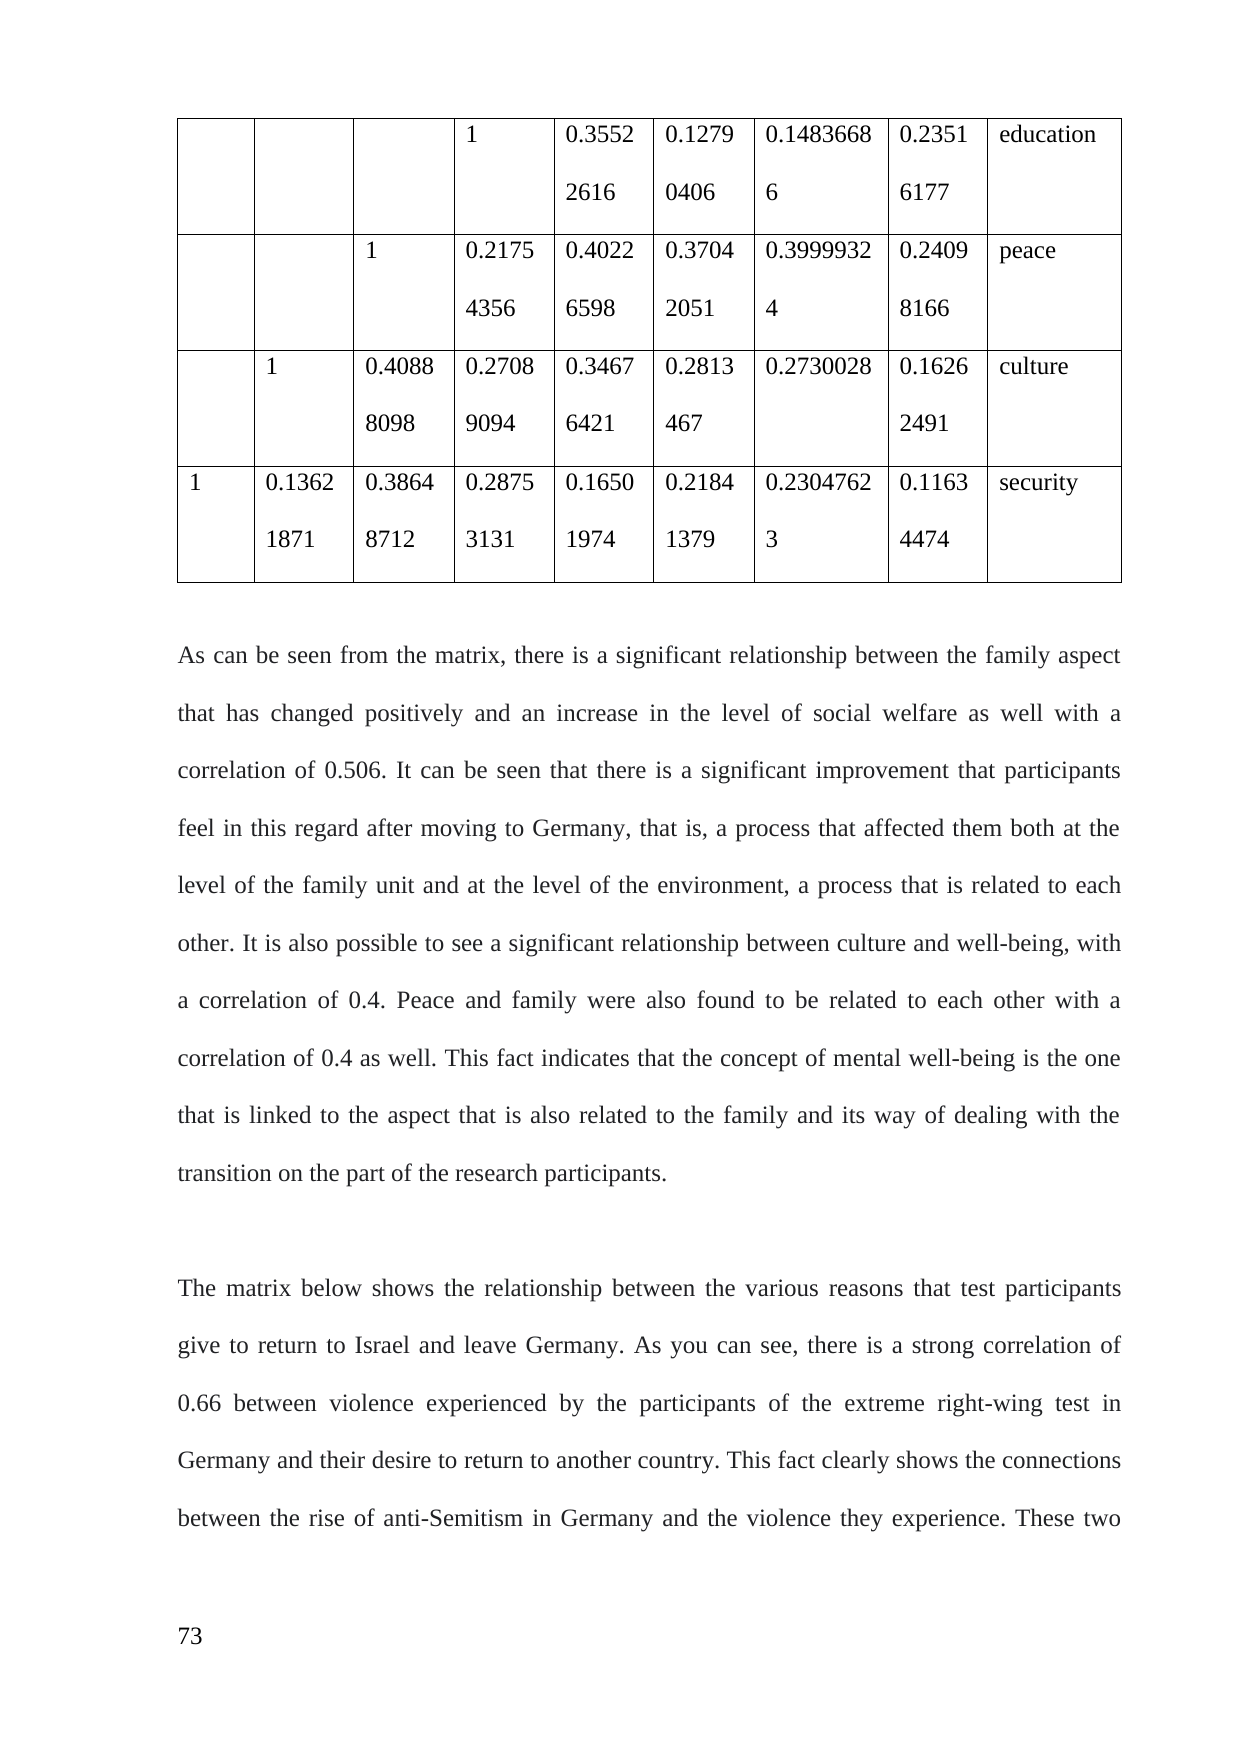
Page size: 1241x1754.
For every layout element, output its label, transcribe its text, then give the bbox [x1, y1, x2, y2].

table_cell 0.39999324 [755, 235, 888, 350]
table_cell 0.24098166 [889, 235, 987, 350]
table_cell [354, 119, 454, 234]
table_cell 1 [354, 235, 454, 350]
table_cell [178, 119, 254, 234]
table_cell 0.16262491 [889, 351, 987, 466]
table_cell 0.27089094 [455, 351, 554, 466]
text As can be seen from the matrix, there is a significant relationship between the family aspect that has changed positively and an increase in the level of social welfare as well with a correlation of 0.506. It can be seen that there is a significant improvement that participants feel in this regard after moving to Germany, that is, a process that affected them both at the level of the family unit and at the level of the environment, a process that is related to each other. It is also possible to see a significant relationship between culture and well-being, with a correlation of 0.4. Peace and family were also found to be related to each other with a correlation of 0.4 as well. This fact indicates that the concept of mental well-being is the one that is linked to the aspect that is also related to the family and its way of dealing with the transition on the part of the research participants. [177, 640, 1122, 1187]
table_cell 0.11634474 [889, 467, 987, 582]
table_cell 0.13621871 [255, 467, 353, 582]
table_cell 0.14836686 [755, 119, 888, 234]
table_cell 0.21841379 [654, 467, 754, 582]
table_cell [178, 235, 254, 350]
table_cell 0.38648712 [354, 467, 454, 582]
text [177, 1273, 1122, 1532]
table_cell 0.37042051 [654, 235, 754, 350]
table_cell 0.23047623 [755, 467, 888, 582]
table_cell [178, 351, 254, 466]
table_cell culture [988, 351, 1121, 466]
table_cell 0.28753131 [455, 467, 554, 582]
table_cell [255, 235, 353, 350]
table_cell 1 [455, 119, 554, 234]
table_cell 0.40226598 [555, 235, 653, 350]
table_cell 1 [178, 467, 254, 582]
table_cell [255, 119, 353, 234]
table_cell security [988, 467, 1121, 582]
table_cell 1 [255, 351, 353, 466]
table_cell 0.34676421 [555, 351, 653, 466]
table_cell 0.21754356 [455, 235, 554, 350]
table_cell 0.2730028 [755, 351, 888, 466]
table_cell 0.16501974 [555, 467, 653, 582]
table_cell peace [988, 235, 1121, 350]
table_cell 0.35522616 [555, 119, 653, 234]
table_cell 0.12790406 [654, 119, 754, 234]
table_cell 0.40888098 [354, 351, 454, 466]
table_cell 0.23516177 [889, 119, 987, 234]
table_cell education [988, 119, 1121, 234]
table_cell 0.2813467 [654, 351, 754, 466]
